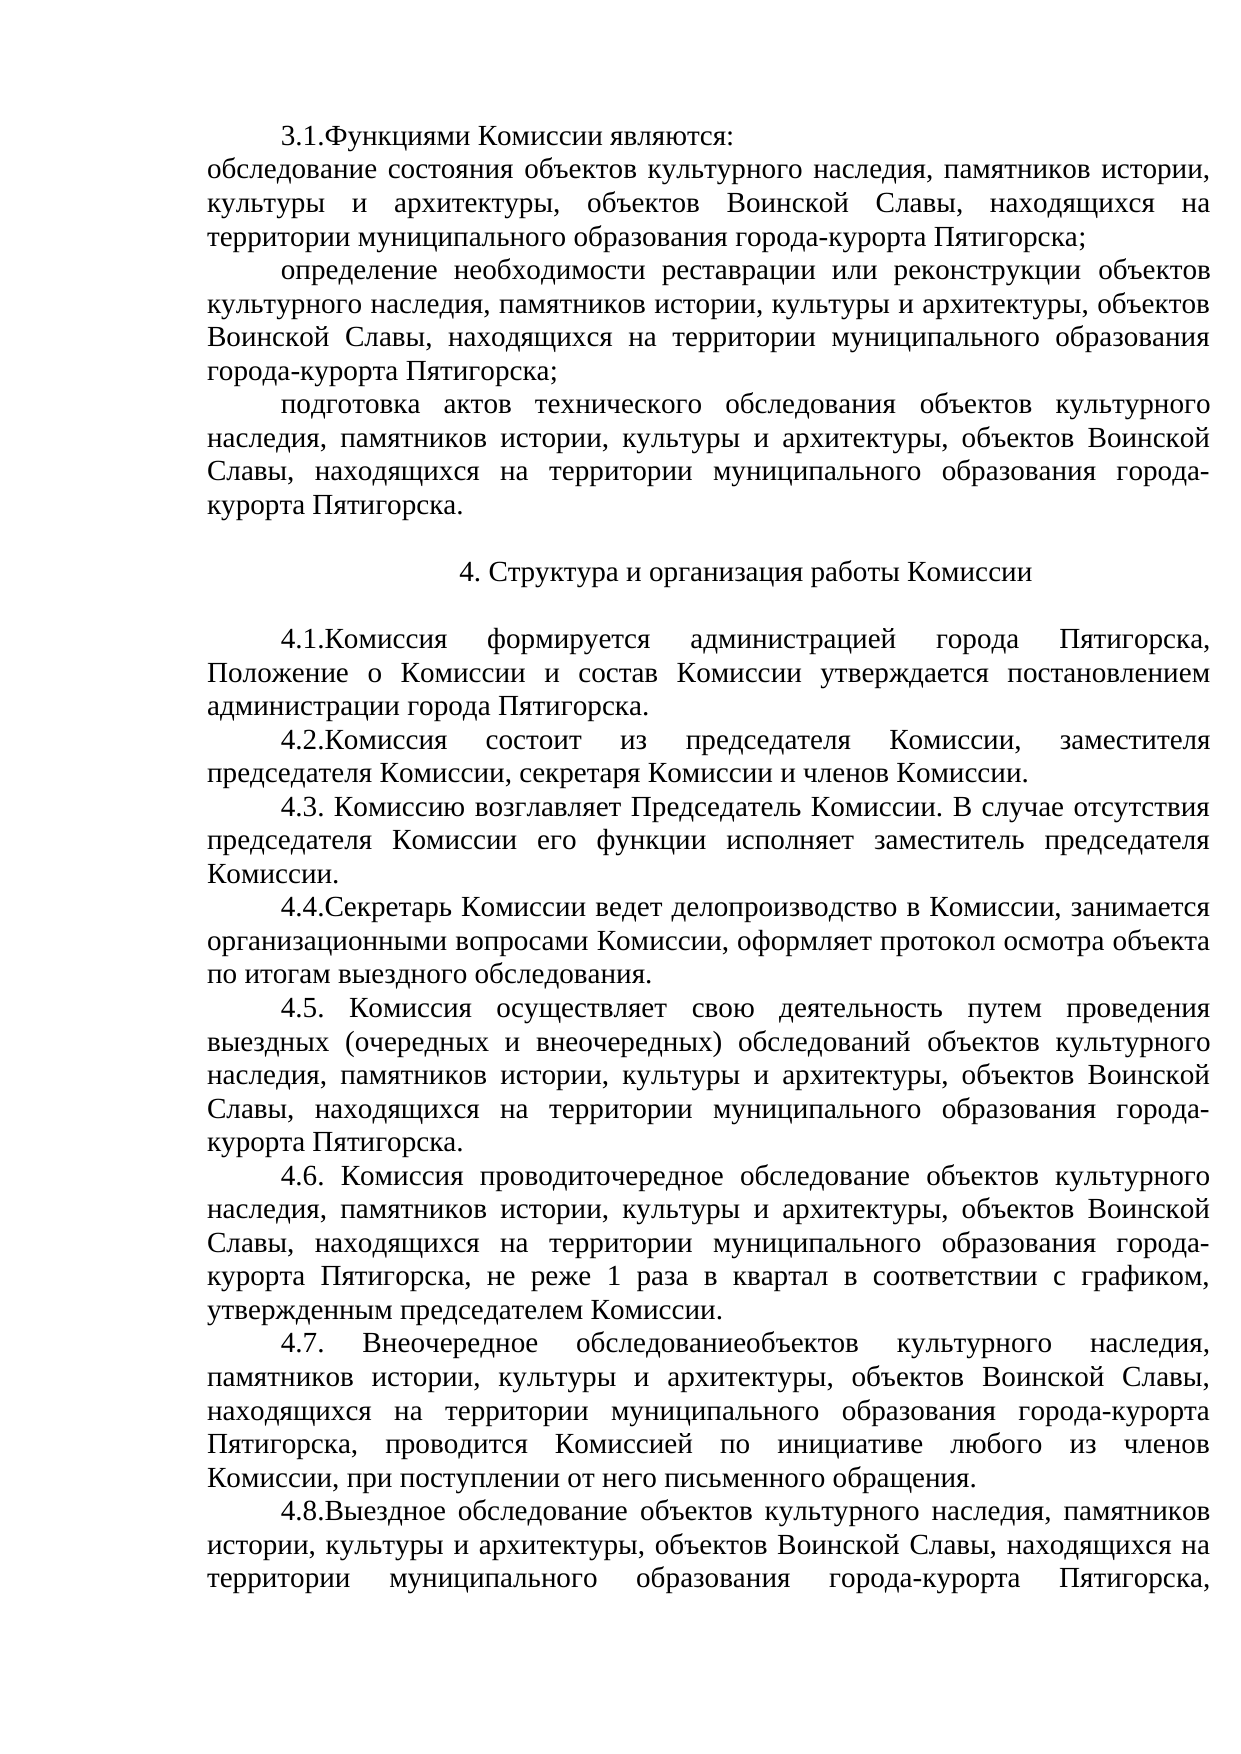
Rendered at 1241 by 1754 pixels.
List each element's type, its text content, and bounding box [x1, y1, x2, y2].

text определение необходимости реставрации или реконструкции объектов культурного наследия, памятников истории, культуры и архитектуры, объектов Воинской Славы, находящихся на территории муниципального образования города-курорта Пятигорска; [207, 252, 1211, 386]
text подготовка актов технического обследования объектов культурного наследия, памятников истории, культуры и архитектуры, объектов Воинской Славы, находящихся на территории муниципального образования города-курорта Пятигорска. [207, 386, 1211, 521]
text 4.2.Комиссия состоит из председателя Комиссии, заместителя председателя Комиссии, секретаря Комиссии и членов Комиссии. [207, 722, 1211, 789]
text 4.3. Комиссию возглавляет Председатель Комиссии. В случае отсутствия председателя Комиссии его функции исполняет заместитель председателя Комиссии. [207, 789, 1211, 889]
text 4.5. Комиссия осуществляет свою деятельность путем проведения выездных (очередных и внеочередных) обследований объектов культурного наследия, памятников истории, культуры и архитектуры, объектов Воинской Славы, находящихся на территории муниципального образования города-курорта Пятигорска. [207, 990, 1211, 1158]
text 4.6. Комиссия проводиточередное обследование объектов культурного наследия, памятников истории, культуры и архитектуры, объектов Воинской Славы, находящихся на территории муниципального образования города-курорта Пятигорска, не реже 1 раза в квартал в соответствии с графиком, утвержденным председателем Комиссии. [207, 1158, 1211, 1326]
text 4. Структура и организация работы Комиссии [207, 554, 1211, 588]
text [207, 1493, 1211, 1594]
text 4.4.Секретарь Комиссии ведет делопроизводство в Комиссии, занимается организационными вопросами Комиссии, оформляет протокол осмотра объекта по итогам выездного обследования. [207, 889, 1211, 990]
text 4.7. Внеочередное обследованиеобъектов культурного наследия, памятников истории, культуры и архитектуры, объектов Воинской Славы, находящихся на территории муниципального образования города-курорта Пятигорска, проводится Комиссией по инициативе любого из членов Комиссии, при поступлении от него письменного обращения. [207, 1326, 1211, 1493]
text 4.1.Комиссия формируется администрацией города Пятигорска, Положение о Комиссии и состав Комиссии утверждается постановлением администрации города Пятигорска. [207, 621, 1211, 722]
text 3.1.Функциями Комиссии являются: [207, 118, 1211, 152]
text обследование состояния объектов культурного наследия, памятников истории, культуры и архитектуры, объектов Воинской Славы, находящихся на территории муниципального образования города-курорта Пятигорска; [207, 152, 1211, 252]
